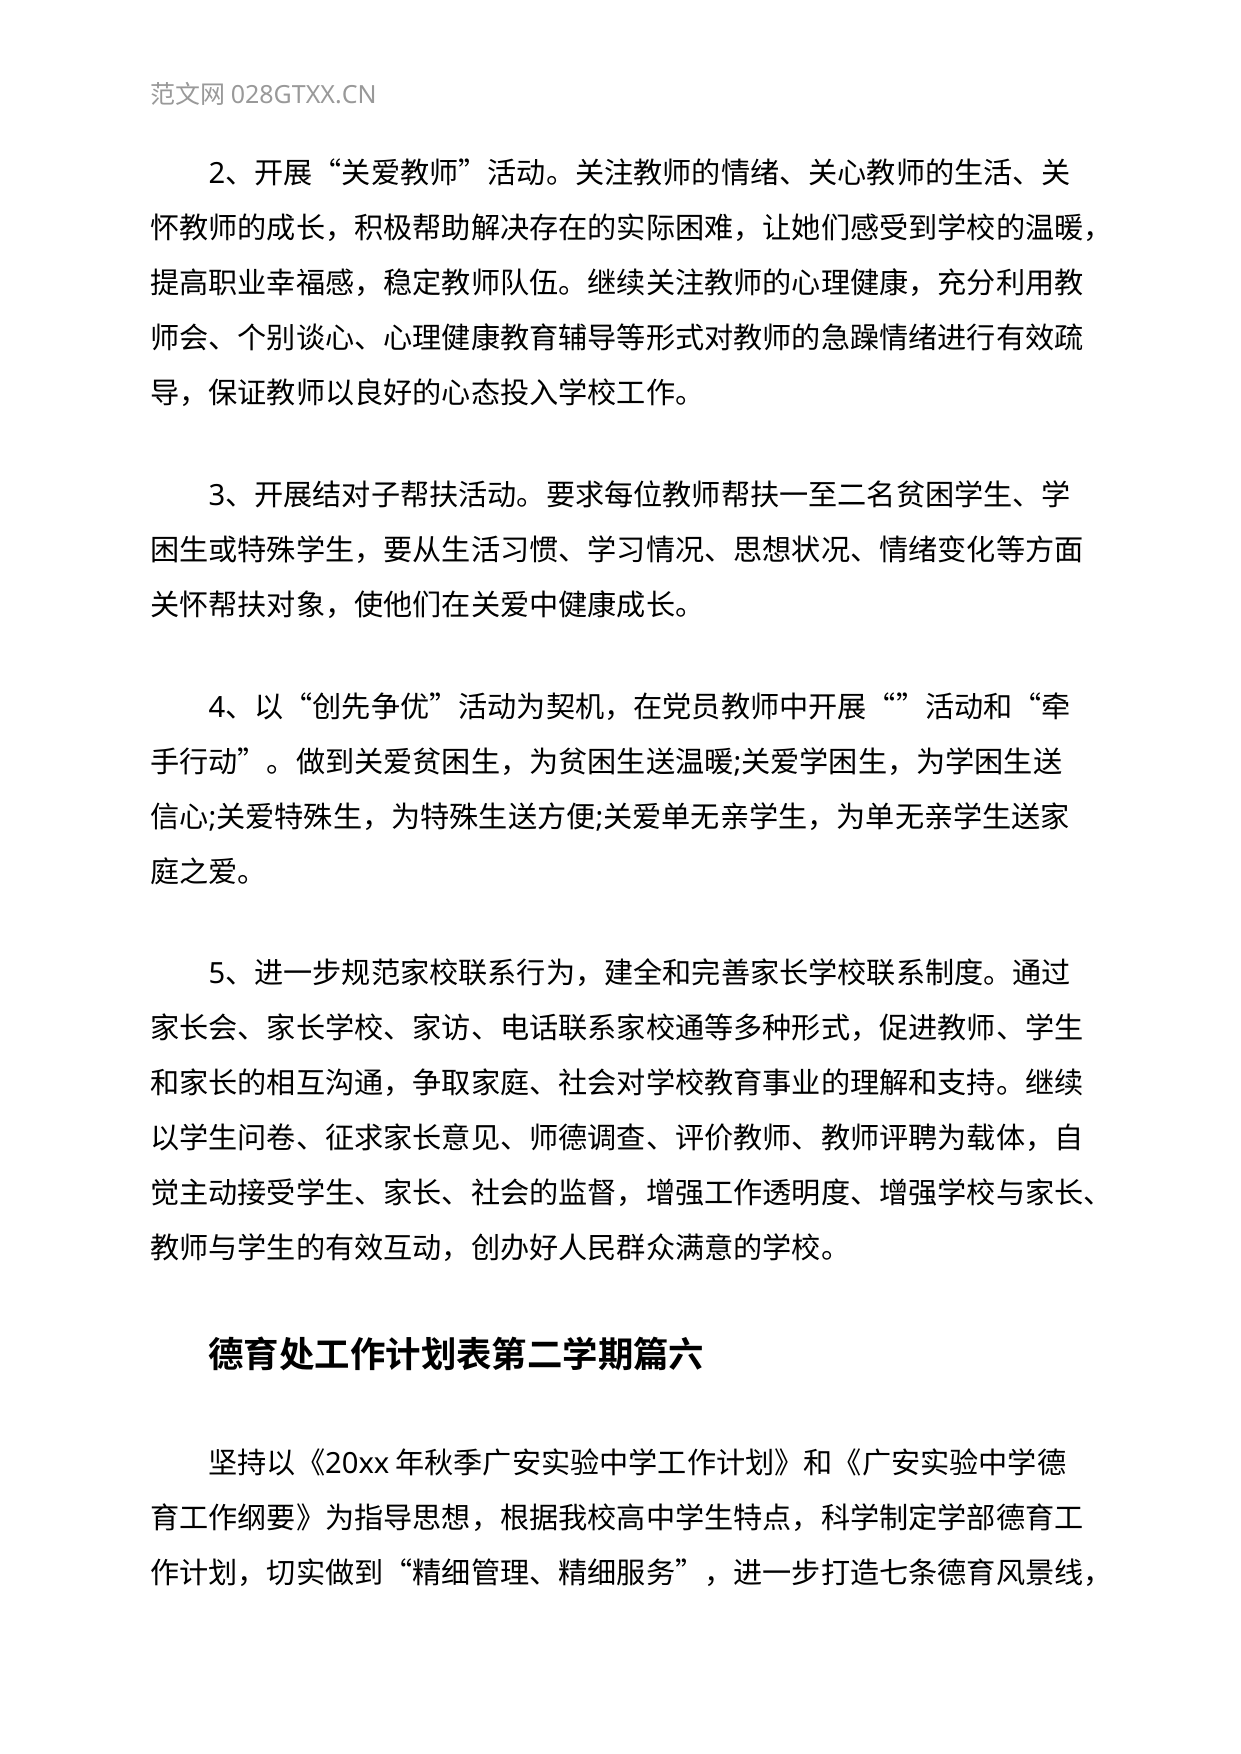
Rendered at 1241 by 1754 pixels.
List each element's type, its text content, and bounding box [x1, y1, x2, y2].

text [150, 1440, 1090, 1592]
text 4、以“创先争优”活动为契机，在党员教师中开展“”活动和“牵手行动”。做到关爱贫困生，为贫困生送温暖;关爱学困生，为学困生送信心;关爱特殊生，为特殊生送方便;关爱单无亲学生，为单无亲学生送家庭之爱。 [150, 683, 1090, 890]
text 3、开展结对子帮扶活动。要求每位教师帮扶一至二名贫困学生、学困生或特殊学生，要从生活习惯、学习情况、思想状况、情绪变化等方面关怀帮扶对象，使他们在关爱中健康成长。 [150, 471, 1090, 624]
text 2、开展“关爱教师”活动。关注教师的情绪、关心教师的生活、关怀教师的成长，积极帮助解决存在的实际困难，让她们感受到学校的温暖，提高职业幸福感，稳定教师队伍。继续关注教师的心理健康，充分利用教师会、个别谈心、心理健康教育辅导等形式对教师的急躁情绪进行有效疏导，保证教师以良好的心态投入学校工作。 [150, 150, 1090, 412]
text 5、进一步规范家校联系行为，建全和完善家长学校联系制度。通过家长会、家长学校、家访、电话联系家校通等多种形式，促进教师、学生和家长的相互沟通，争取家庭、社会对学校教育事业的理解和支持。继续以学生问卷、征求家长意见、师德调查、评价教师、教师评聘为载体，自觉主动接受学生、家长、社会的监督，增强工作透明度、增强学校与家长、教师与学生的有效互动，创办好人民群众满意的学校。 [150, 950, 1090, 1267]
text 德育处工作计划表第二学期篇六 [150, 1326, 1090, 1377]
